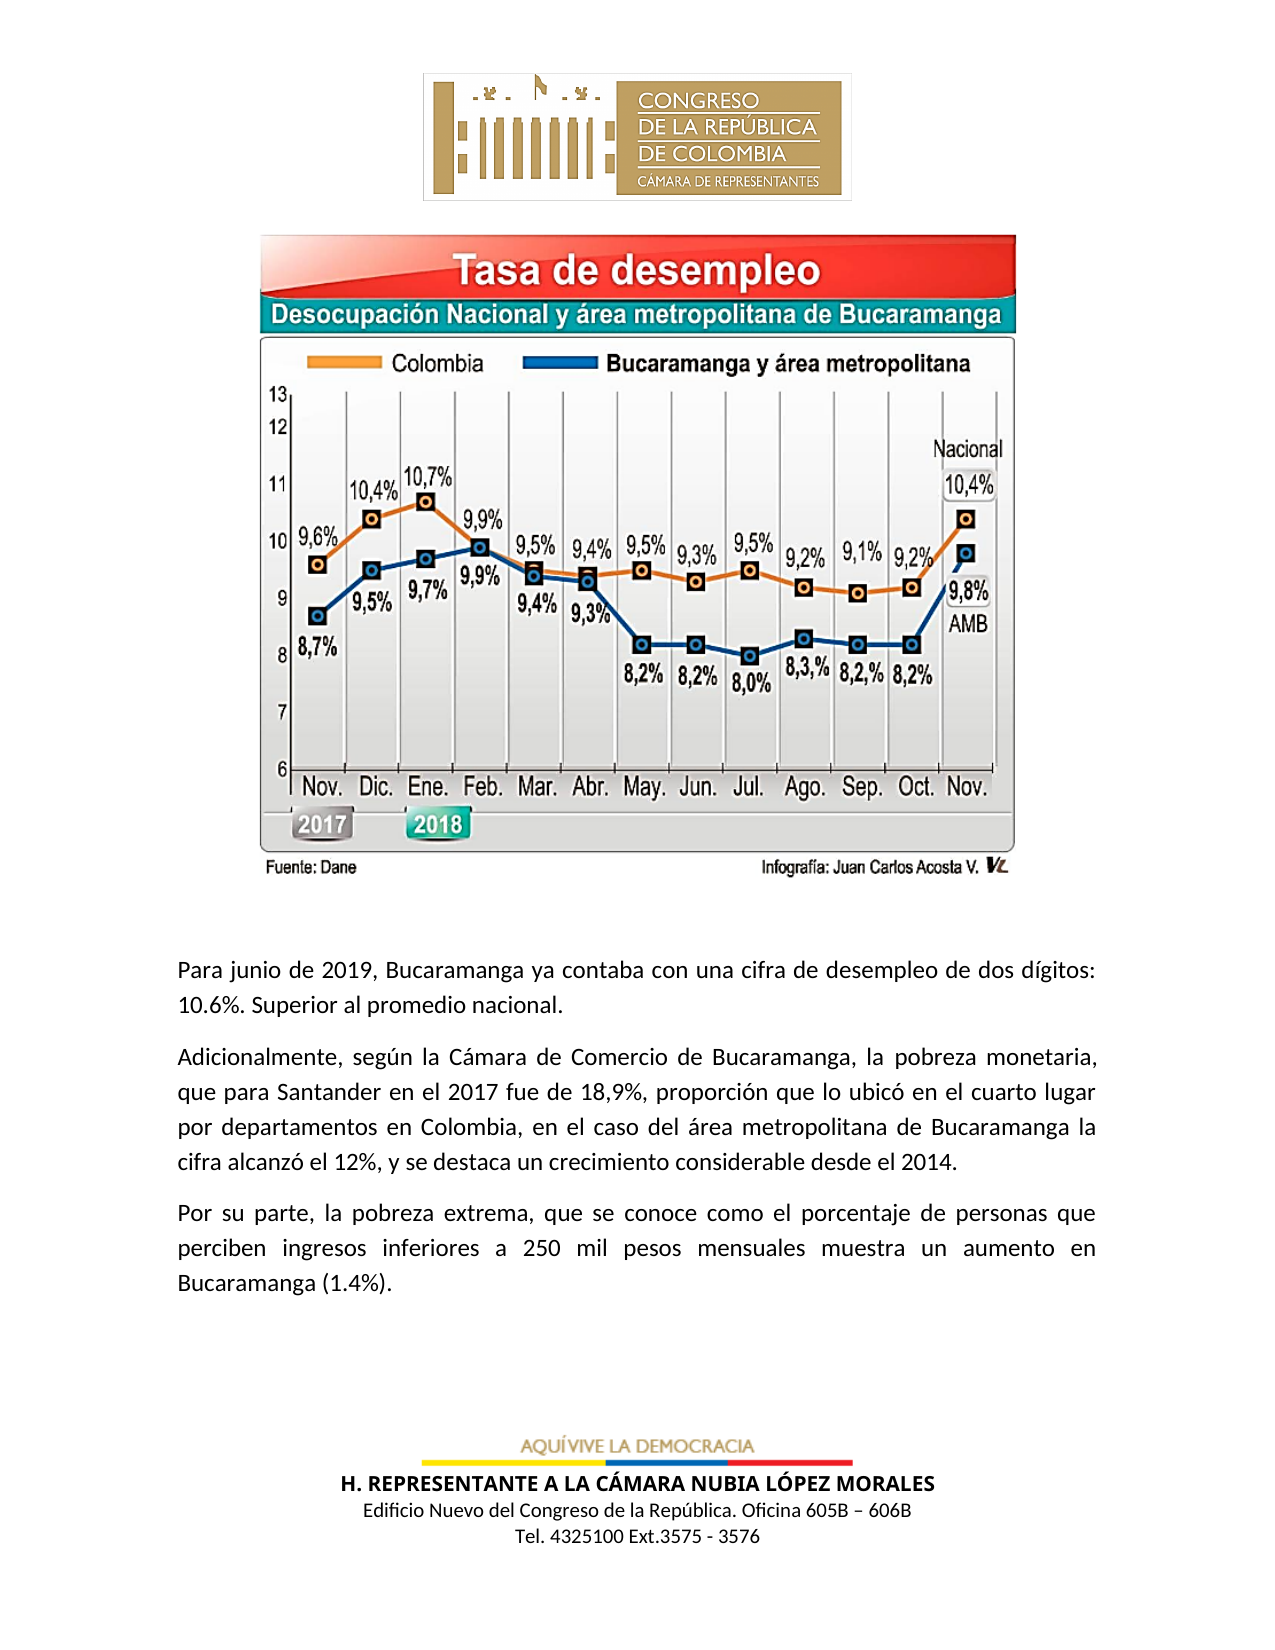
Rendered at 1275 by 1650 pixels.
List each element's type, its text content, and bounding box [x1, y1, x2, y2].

text Adicionalmente, según la Cámara de Comercio de Bucaramanga, la pobreza monetaria, que para Santander en el 2017 fue de 18,9%, proporción que lo ubicó en el cuarto lugar por departamentos en Colombia, en el caso del área metropolitana de Bucaramanga la cifra alcanzó el 12%, y se destaca un crecimiento considerable desde el 2014. [177, 1041, 1098, 1176]
text Para junio de 2019, Bucaramanga ya contaba con una cifra de desempleo de dos dígitos: 10.6%. Superior al promedio nacional. [177, 954, 1098, 1020]
picture [252, 228, 1023, 882]
picture [408, 1428, 867, 1469]
picture [423, 73, 852, 201]
text Por su parte, la pobreza extrema, que se conoce como el porcentaje de personas que perciben ingresos inferiores a 250 mil pesos mensuales muestra un aumento en Bucaramanga (1.4%). [177, 1197, 1098, 1298]
